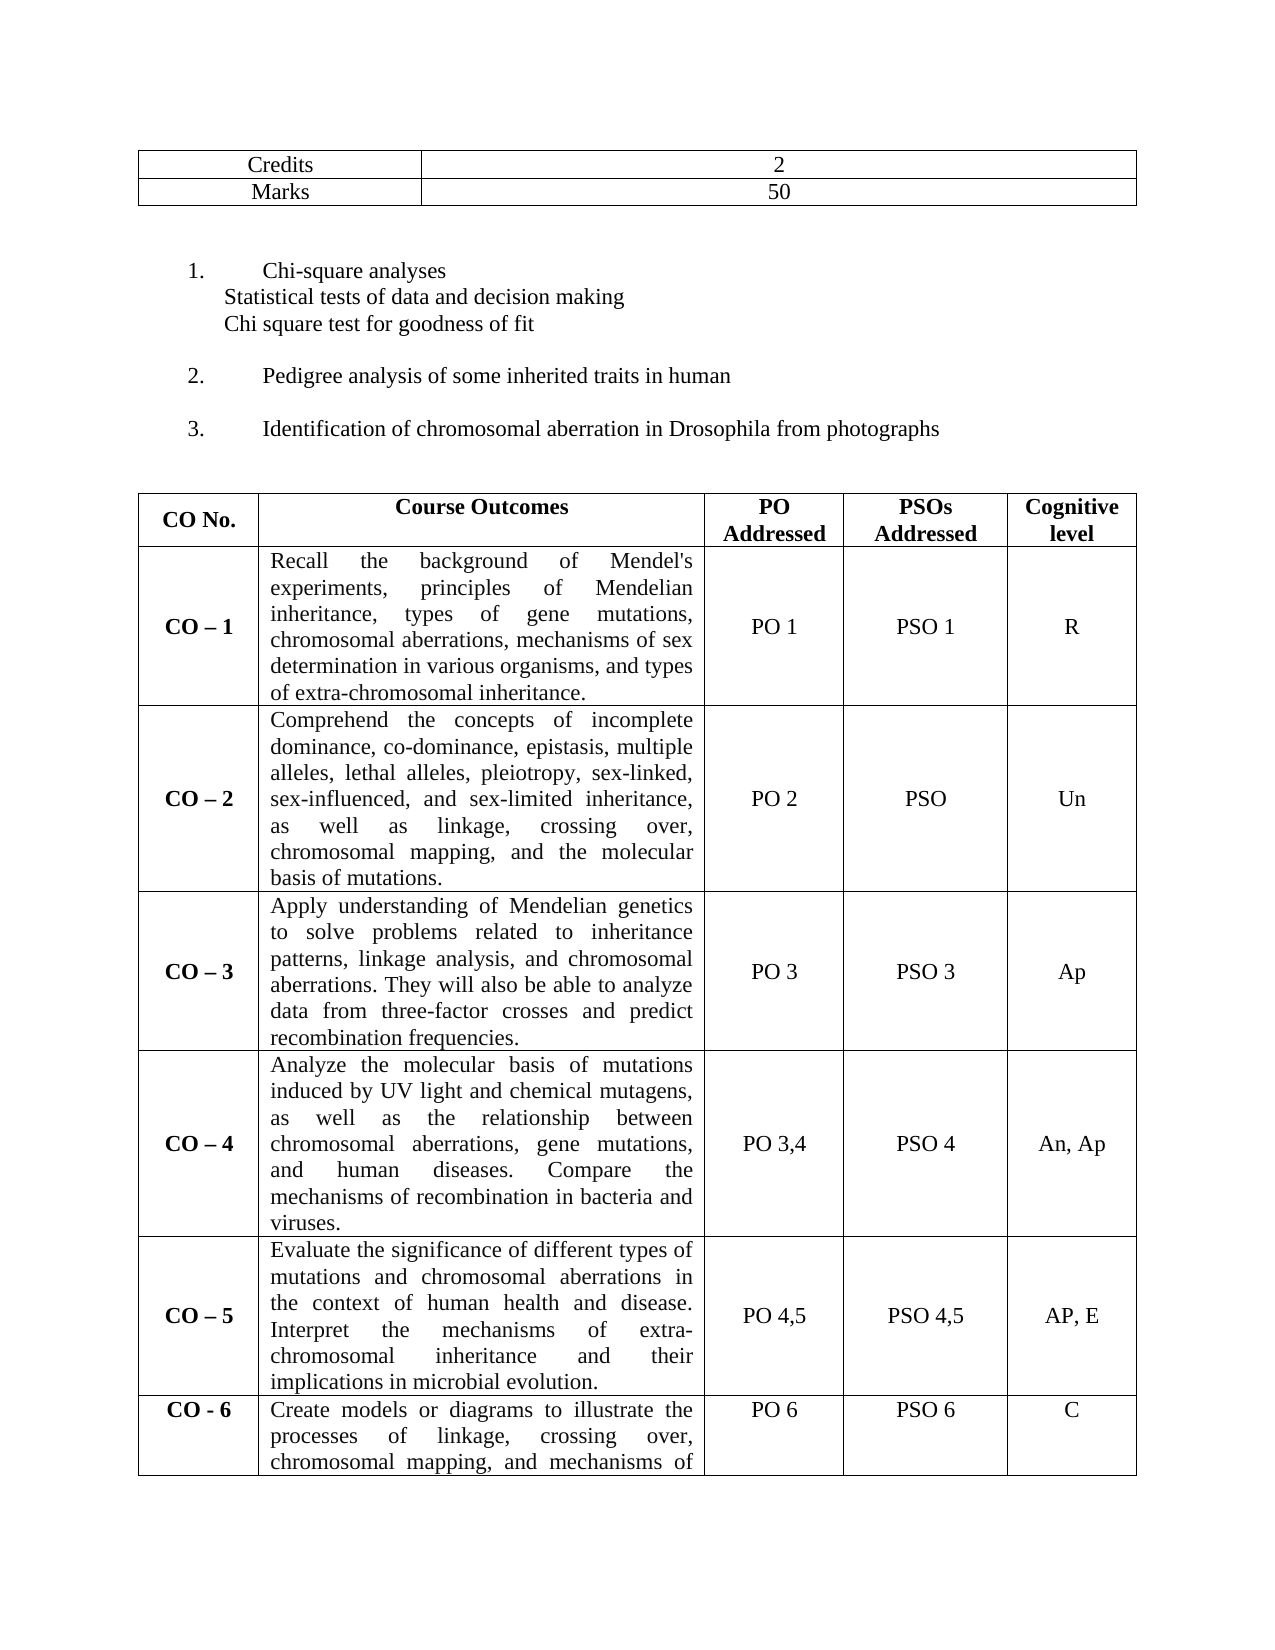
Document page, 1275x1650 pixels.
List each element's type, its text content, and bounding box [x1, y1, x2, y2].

table_cell PSO 4,5 [844, 1237, 1007, 1395]
list Chi-square analyses [187, 257, 1125, 283]
text Chi square test for goodness of fit [224, 309, 1125, 336]
table_cell PSO 1 [844, 547, 1007, 705]
table_cell CO – 3 [139, 892, 258, 1050]
table_cell PO 3,4 [705, 1051, 843, 1236]
table_cell PO 1 [705, 547, 843, 705]
table_cell PSO 3 [844, 892, 1007, 1050]
table_cell AP, E [1008, 1237, 1136, 1395]
table_cell Evaluate the significance of different types of mutations and chromosomal aberrations in the context of human health and disease. Interpret the mechanisms of extra-chromosomal inheritance and their implications in microbial evolution. [599, 1237, 704, 1395]
table_cell Comprehend the concepts of incomplete dominance, co-dominance, epistasis, multiple alleles, lethal alleles, pleiotropy, sex-linked, sex-influenced, and sex-limited inheritance, as well as linkage, crossing over, chromosomal mapping, and the molecular basis of mutations. [259, 706, 704, 891]
table_cell C [1008, 1396, 1136, 1475]
table_header PO Addressed [705, 494, 843, 546]
table_header CO No. [139, 494, 258, 546]
table_cell 2 [422, 151, 1136, 177]
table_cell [259, 1396, 704, 1475]
table_cell CO – 4 [139, 1051, 258, 1236]
table_cell Un [1008, 706, 1136, 891]
table_cell PSO [844, 706, 1007, 891]
table_header PSOs Addressed [844, 494, 1007, 546]
table_cell Marks [139, 179, 421, 205]
table_cell PO 2 [705, 706, 843, 891]
table_cell Analyze the molecular basis of mutations induced by UV light and chemical mutagens, as well as the relationship between chromosomal aberrations, gene mutations, and human diseases. Compare the mechanisms of recombination in bacteria and viruses. [259, 1051, 704, 1236]
list Pedigree analysis of some inherited traits in human [187, 362, 1125, 389]
table_cell PO 3 [705, 892, 843, 1050]
table_cell Credits [139, 151, 421, 177]
table_cell PSO 6 [844, 1396, 1007, 1475]
table_header Cognitive level [1008, 494, 1136, 546]
table_cell PO 4,5 [705, 1237, 843, 1395]
table_cell R [1008, 547, 1136, 705]
text Statistical tests of data and decision making [224, 283, 1125, 309]
table_cell An, Ap [1008, 1051, 1136, 1236]
table_cell CO – 5 [139, 1237, 258, 1395]
table_cell CO - 6 [139, 1396, 258, 1475]
list Identification of chromosomal aberration in Drosophila from photographs [187, 415, 1125, 441]
table_cell 50 [422, 179, 1136, 205]
table_cell CO – 2 [139, 706, 258, 891]
table_cell Recall the background of Mendel's experiments, principles of Mendelian inheritance, types of gene mutations, chromosomal aberrations, mechanisms of sex determination in various organisms, and types of extra-chromosomal inheritance. [259, 547, 704, 705]
table_cell PSO 4 [844, 1051, 1007, 1236]
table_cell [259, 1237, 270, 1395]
table_cell PO 6 [705, 1396, 843, 1475]
table_cell Ap [1008, 892, 1136, 1050]
table_header Course Outcomes [259, 494, 704, 546]
table_cell CO – 1 [139, 547, 258, 705]
table_cell Apply understanding of Mendelian genetics to solve problems related to inheritance patterns, linkage analysis, and chromosomal aberrations. They will also be able to analyze data from three-factor crosses and predict recombination frequencies. [259, 892, 704, 1050]
